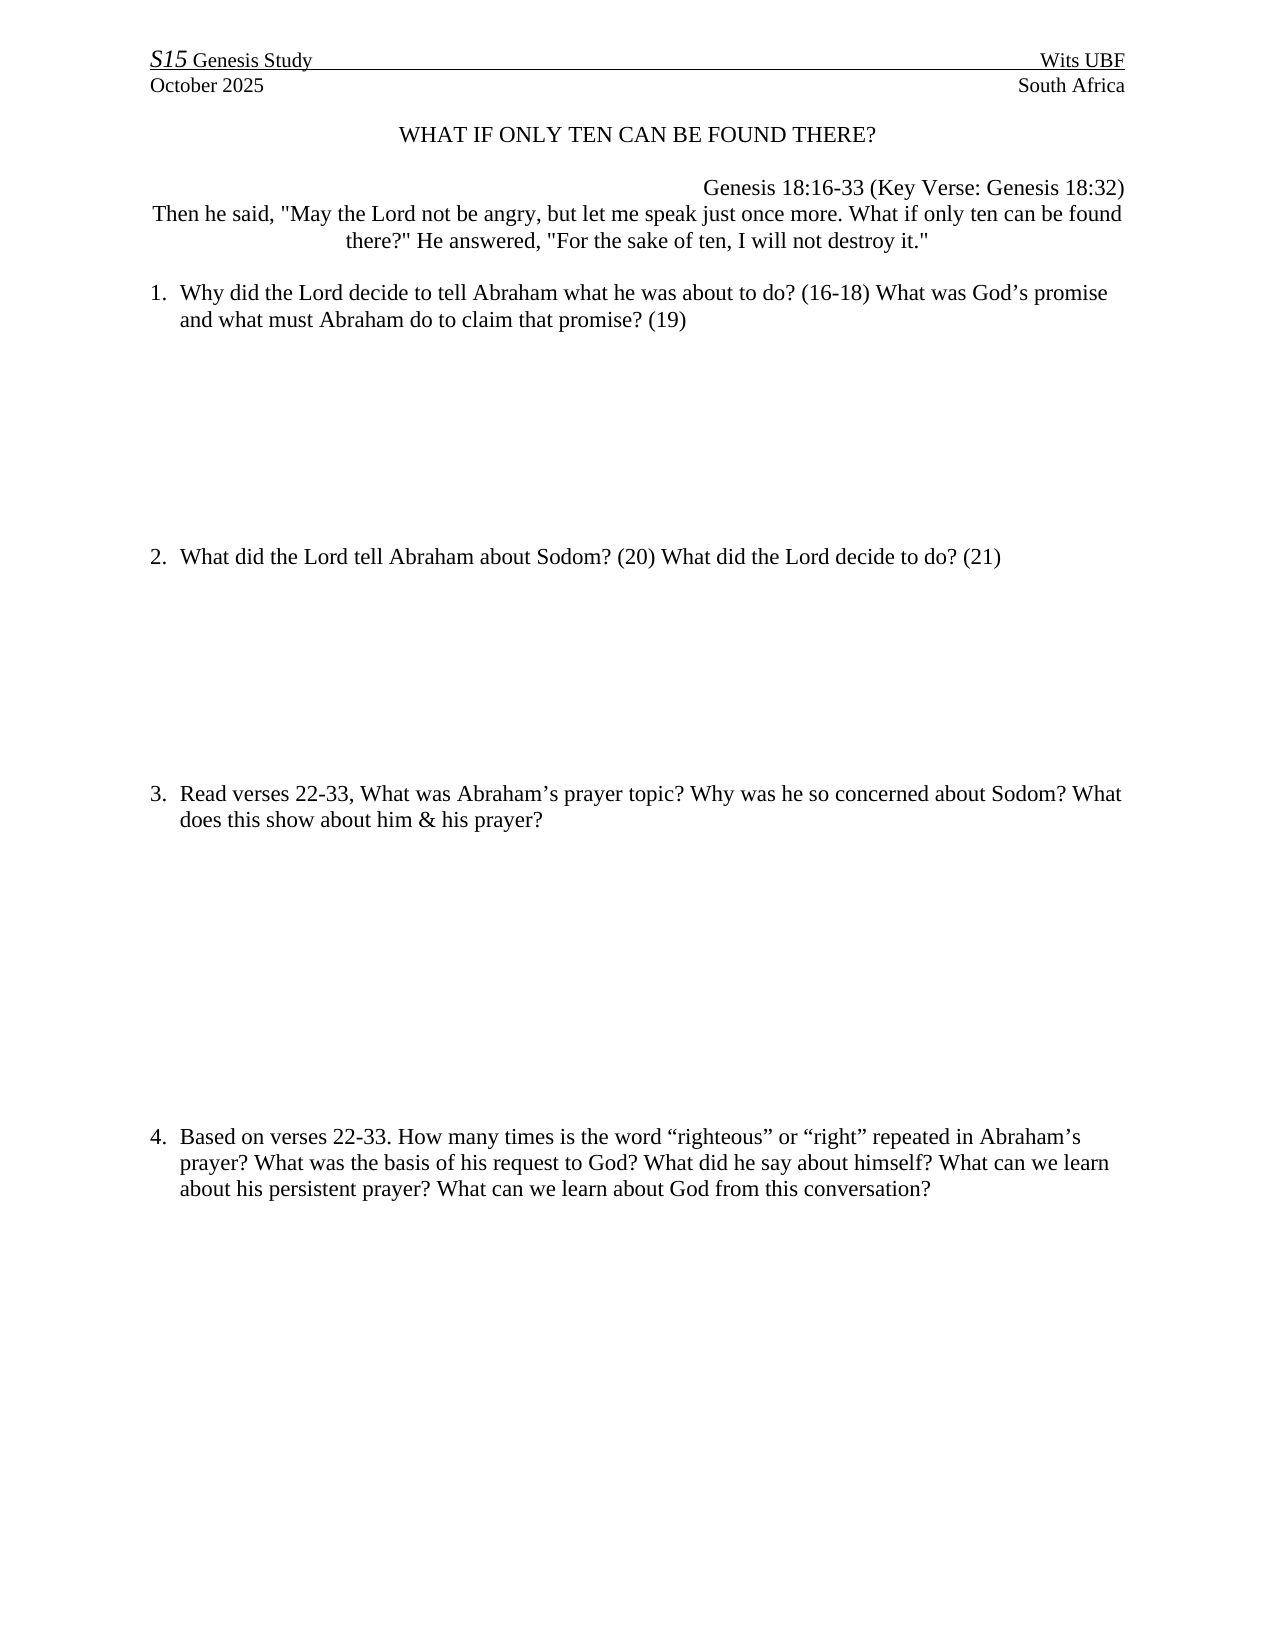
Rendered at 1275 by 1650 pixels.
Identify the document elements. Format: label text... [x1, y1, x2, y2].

list Read verses 22-33, What was Abraham’s prayer topic? Why was he so concerned about Sodom? What does this show about him & his prayer? [150, 780, 1125, 833]
text WHAT IF ONLY TEN CAN BE FOUND THERE? [150, 121, 1125, 148]
list Why did the Lord decide to tell Abraham what he was about to do? (16-18) What was God’s promise and what must Abraham do to claim that promise? (19) [150, 279, 1125, 332]
text Then he said, "May the Lord not be angry, but let me speak just once more. What if only ten can be found there?" He answered, "For the sake of ten, I will not destroy it." [150, 200, 1125, 253]
text Genesis 18:16-33 (Key Verse: Genesis 18:32) [150, 174, 1125, 200]
list Based on verses 22-33. How many times is the word “righteous” or “right” repeated in Abraham’s prayer? What was the basis of his request to God? What did he say about himself? What can we learn about his persistent prayer? What can we learn about God from this conversation? [150, 1123, 1125, 1202]
list What did the Lord tell Abraham about Sodom? (20) What did the Lord decide to do? (21) [150, 543, 1125, 569]
